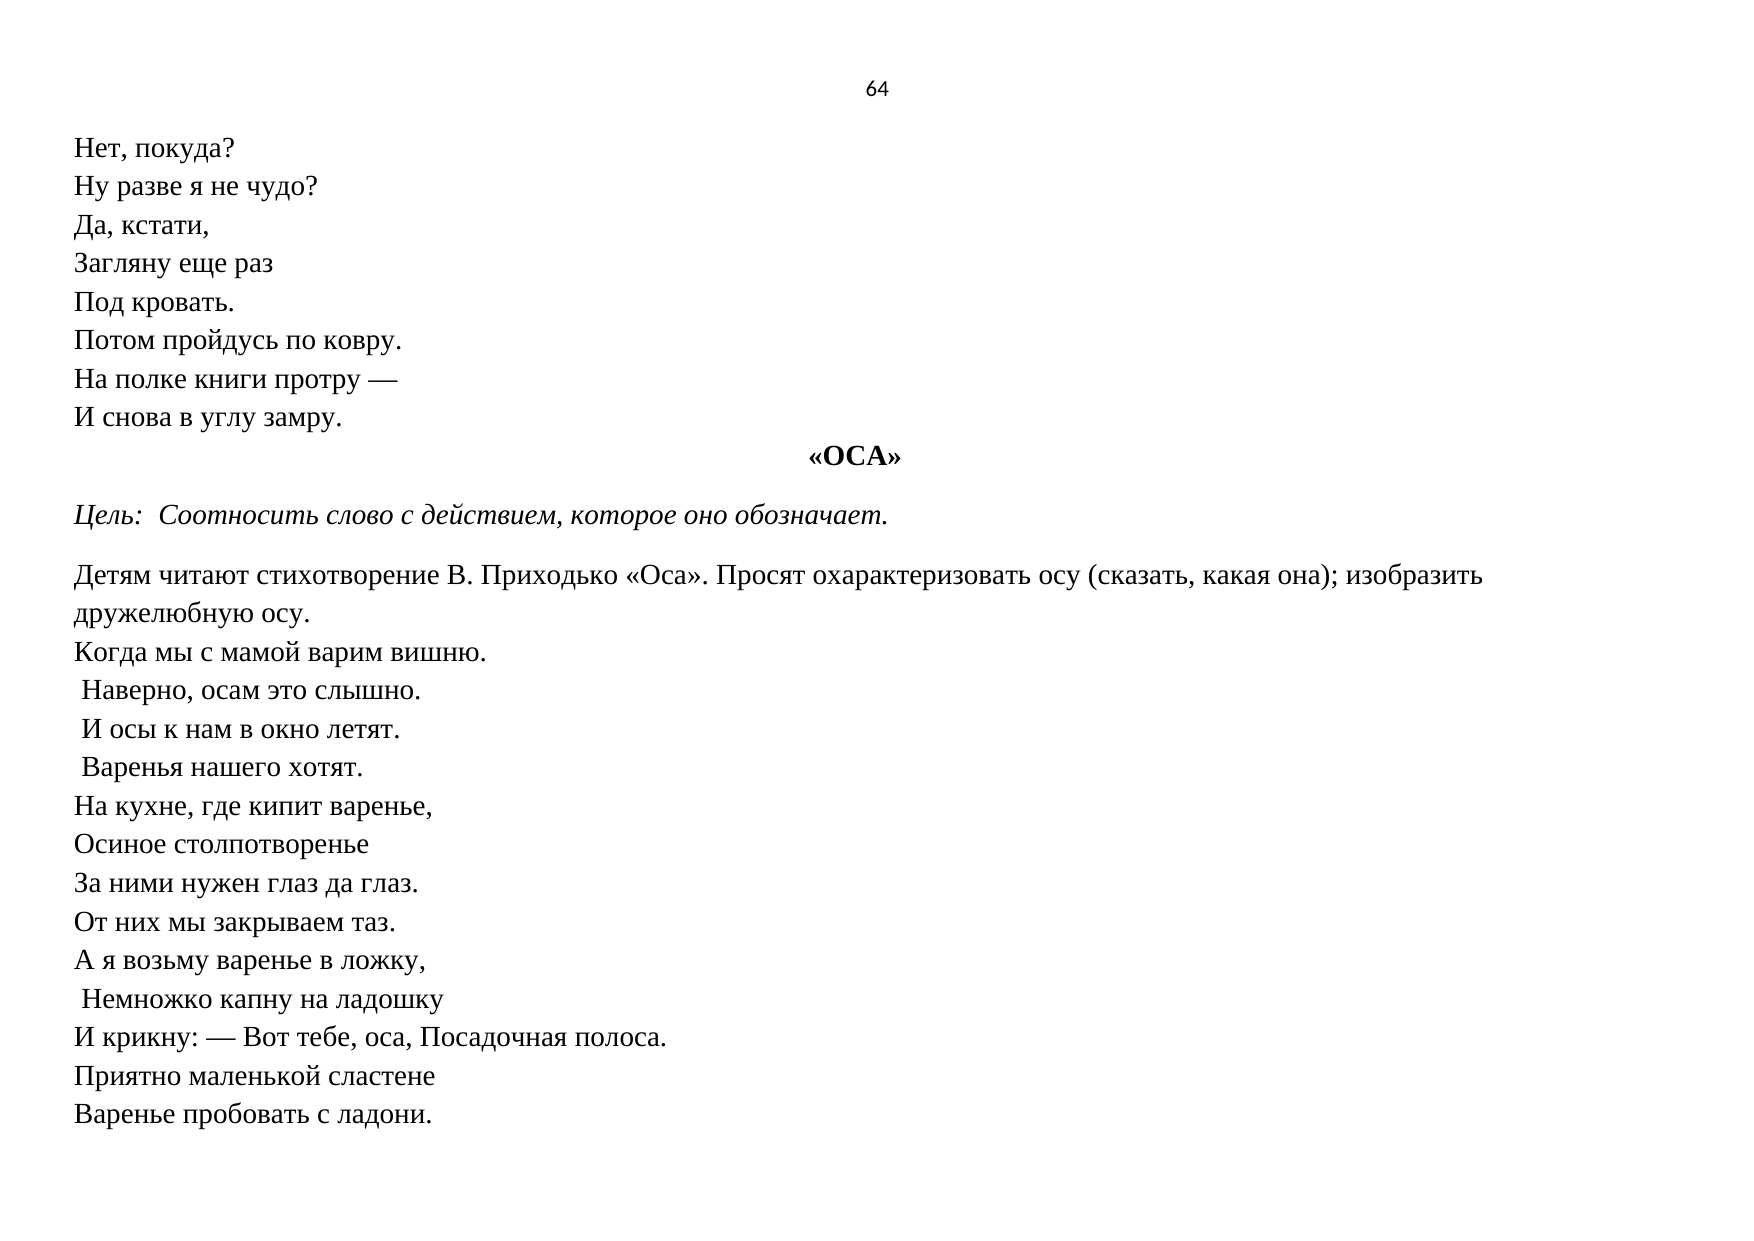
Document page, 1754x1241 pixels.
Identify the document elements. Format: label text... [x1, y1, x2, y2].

text И крикну: — Вот тебе, оса, Посадочная полоса. [74, 1019, 1636, 1053]
text Приятно маленькой сластене [74, 1058, 1636, 1091]
text Да, кстати, [74, 207, 1636, 240]
text Под кровать. [74, 284, 1636, 317]
text От них мы закрываем таз. [74, 904, 1636, 937]
text На кухне, где кипит варенье, [74, 788, 1636, 822]
text Варенье пробовать с ладони. [74, 1096, 1636, 1130]
text И осы к нам в окно летят. [74, 711, 1636, 744]
text А я возьму варенье в ложку, [74, 942, 1636, 976]
text Ну разве я не чудо? [74, 168, 1636, 202]
text Детям читают стихотворение В. Приходько «Оса». Просят охарактеризовать осу (сказать, какая она); изобразить дружелюбную осу. [74, 557, 1636, 629]
text Цель: Соотносить слово с действием, которое оно обозначает. [74, 497, 1636, 531]
text И снова в углу замру. [74, 399, 1636, 433]
text Потом пройдусь по ковру. [74, 322, 1636, 356]
text «ОСА» [74, 438, 1636, 472]
text На полке книги протру — [74, 361, 1636, 394]
text Осиное столпотворенье [74, 827, 1636, 860]
text За ними нужен глаз да глаз. [74, 865, 1636, 899]
text Когда мы с мамой варим вишню. [74, 634, 1636, 667]
text Варенья нашего хотят. [74, 749, 1636, 783]
text Наверно, осам это слышно. [74, 672, 1636, 706]
text Загляну еще раз [74, 245, 1636, 279]
text Немножко капну на ладошку [74, 981, 1636, 1014]
text Нет, покуда? [74, 130, 1636, 163]
